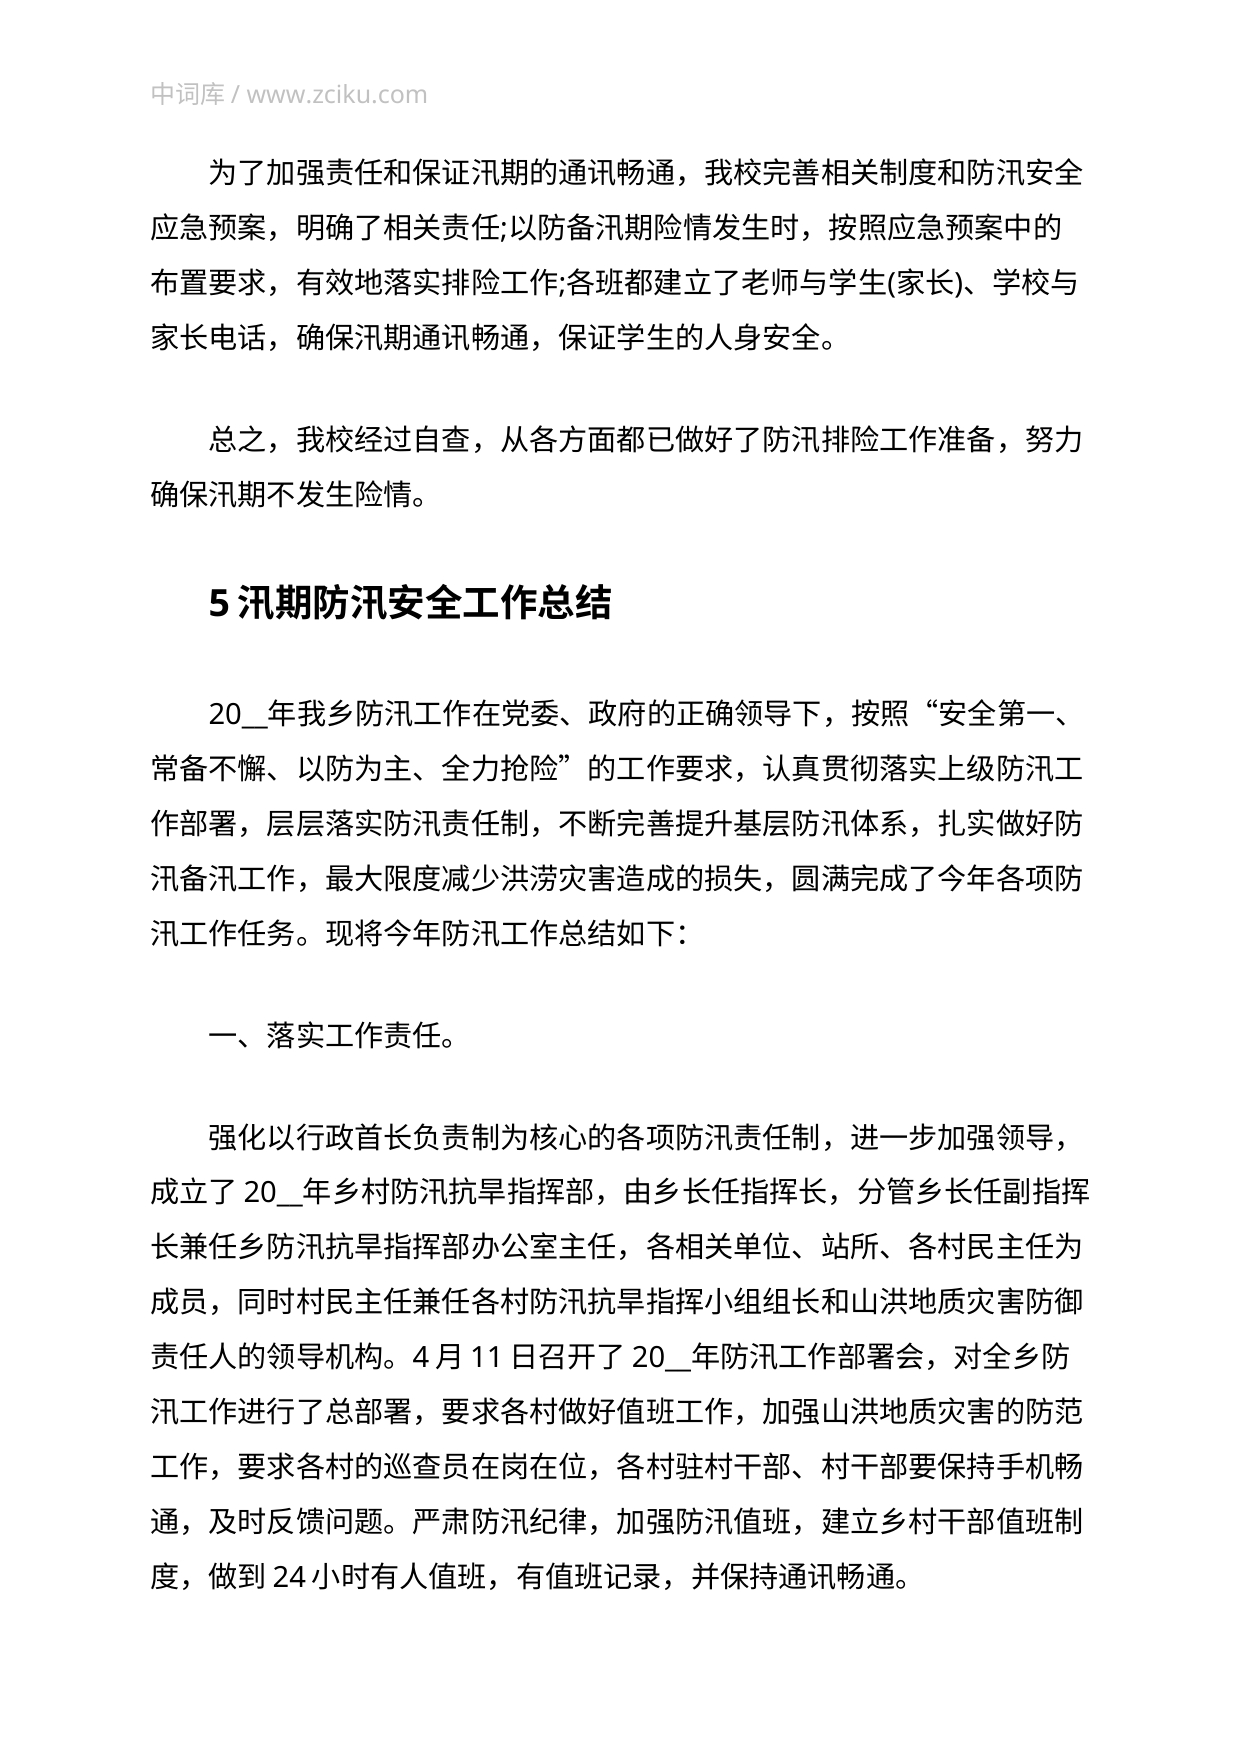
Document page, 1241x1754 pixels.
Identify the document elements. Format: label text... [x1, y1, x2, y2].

text 20__年我乡防汛工作在党委、政府的正确领导下，按照“安全第一、常备不懈、以防为主、全力抢险”的工作要求，认真贯彻落实上级防汛工作部署，层层落实防汛责任制，不断完善提升基层防汛体系，扎实做好防汛备汛工作，最大限度减少洪涝灾害造成的损失，圆满完成了今年各项防汛工作任务。现将今年防汛工作总结如下： [150, 691, 1090, 953]
text 强化以行政首长负责制为核心的各项防汛责任制，进一步加强领导，成立了20__年乡村防汛抗旱指挥部，由乡长任指挥长，分管乡长任副指挥长兼任乡防汛抗旱指挥部办公室主任，各相关单位、站所、各村民主任为成员，同时村民主任兼任各村防汛抗旱指挥小组组长和山洪地质灾害防御责任人的领导机构。4月11日召开了20__年防汛工作部署会，对全乡防汛工作进行了总部署，要求各村做好值班工作，加强山洪地质灾害的防范工作，要求各村的巡查员在岗在位，各村驻村干部、村干部要保持手机畅通，及时反馈问题。严肃防汛纪律，加强防汛值班，建立乡村干部值班制度，做到24小时有人值班，有值班记录，并保持通讯畅通。 [150, 1114, 1090, 1596]
text 总之，我校经过自查，从各方面都已做好了防汛排险工作准备，努力确保汛期不发生险情。 [150, 417, 1090, 514]
text 为了加强责任和保证汛期的通讯畅通，我校完善相关制度和防汛安全应急预案，明确了相关责任;以防备汛期险情发生时，按照应急预案中的布置要求，有效地落实排险工作;各班都建立了老师与学生(家长)、学校与家长电话，确保汛期通讯畅通，保证学生的人身安全。 [150, 150, 1090, 357]
text 5汛期防汛安全工作总结 [150, 573, 1090, 628]
text 一、落实工作责任。 [150, 1012, 1090, 1055]
